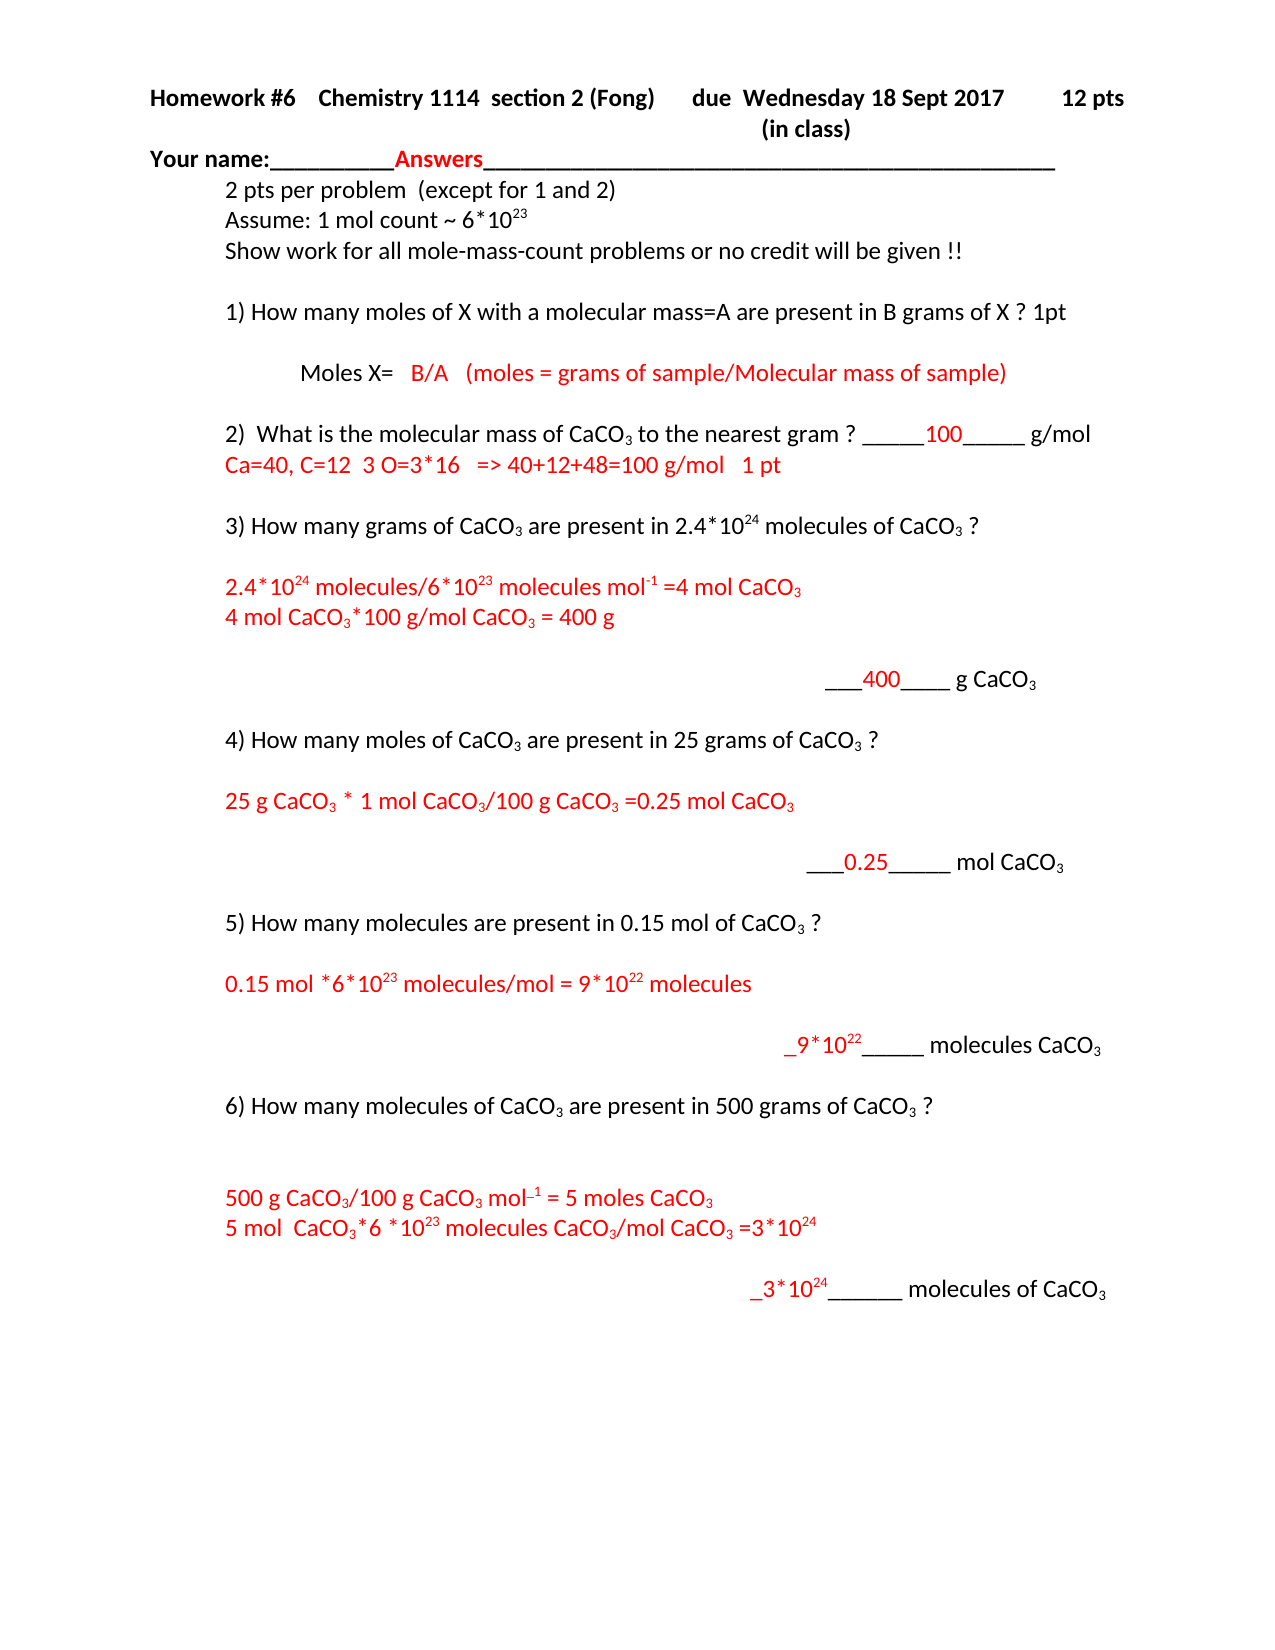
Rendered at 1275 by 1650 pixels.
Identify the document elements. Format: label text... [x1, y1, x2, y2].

text Homework #6 Chemistry 1114 section 2 (Fong) due Wednesday 18 Sept 2017 12 pts (in class) [150, 83, 1125, 144]
list 5) How many molecules are present in 0.15 mol of CaCO3 ? [225, 907, 1125, 938]
text _9*1022_____ molecules CaCO3 [150, 1029, 1125, 1060]
list Assume: 1 mol count ~ 6*1023 [225, 205, 1125, 235]
list 0.15 mol *6*1023 molecules/mol = 9*1022 molecules [225, 968, 1125, 999]
text 5 mol CaCO3*6 *1023 molecules CaCO3/mol CaCO3 =3*1024 [150, 1213, 1125, 1243]
list 3) How many grams of CaCO3 are present in 2.4*1024 molecules of CaCO3 ? [225, 510, 1125, 540]
text Your name:__________Answers______________________________________________ [150, 144, 1125, 174]
text 6) How many molecules of CaCO3 are present in 500 grams of CaCO3 ? [150, 1091, 1125, 1121]
list ___0.25_____ mol CaCO3 [225, 846, 1125, 877]
list 2) What is the molecular mass of CaCO3 to the nearest gram ? _____100_____ g/mol [225, 418, 1125, 449]
list 1) How many moles of X with a molecular mass=A are present in B grams of X ? 1pt [225, 296, 1125, 327]
list 4 mol CaCO3*100 g/mol CaCO3 = 400 g [225, 601, 1125, 632]
list 25 g CaCO3 * 1 mol CaCO3/100 g CaCO3 =0.25 mol CaCO3 [225, 785, 1125, 816]
text _3*1024______ molecules of CaCO3 [150, 1274, 1125, 1335]
list Moles X= B/A (moles = grams of sample/Molecular mass of sample) [225, 357, 1125, 388]
list Ca=40, C=12 3 O=3*16 => 40+12+48=100 g/mol 1 pt [225, 449, 1125, 479]
list Show work for all mole-mass-count problems or no credit will be given !! [225, 235, 1125, 266]
list 2.4*1024 molecules/6*1023 molecules mol-1 =4 mol CaCO3 [225, 571, 1125, 601]
list ___400____ g CaCO3 [225, 663, 1125, 694]
text 500 g CaCO3/100 g CaCO3 mol_1 = 5 moles CaCO3 [150, 1182, 1125, 1213]
list 2 pts per problem (except for 1 and 2) [225, 174, 1125, 205]
list 4) How many moles of CaCO3 are present in 25 grams of CaCO3 ? [225, 724, 1125, 755]
